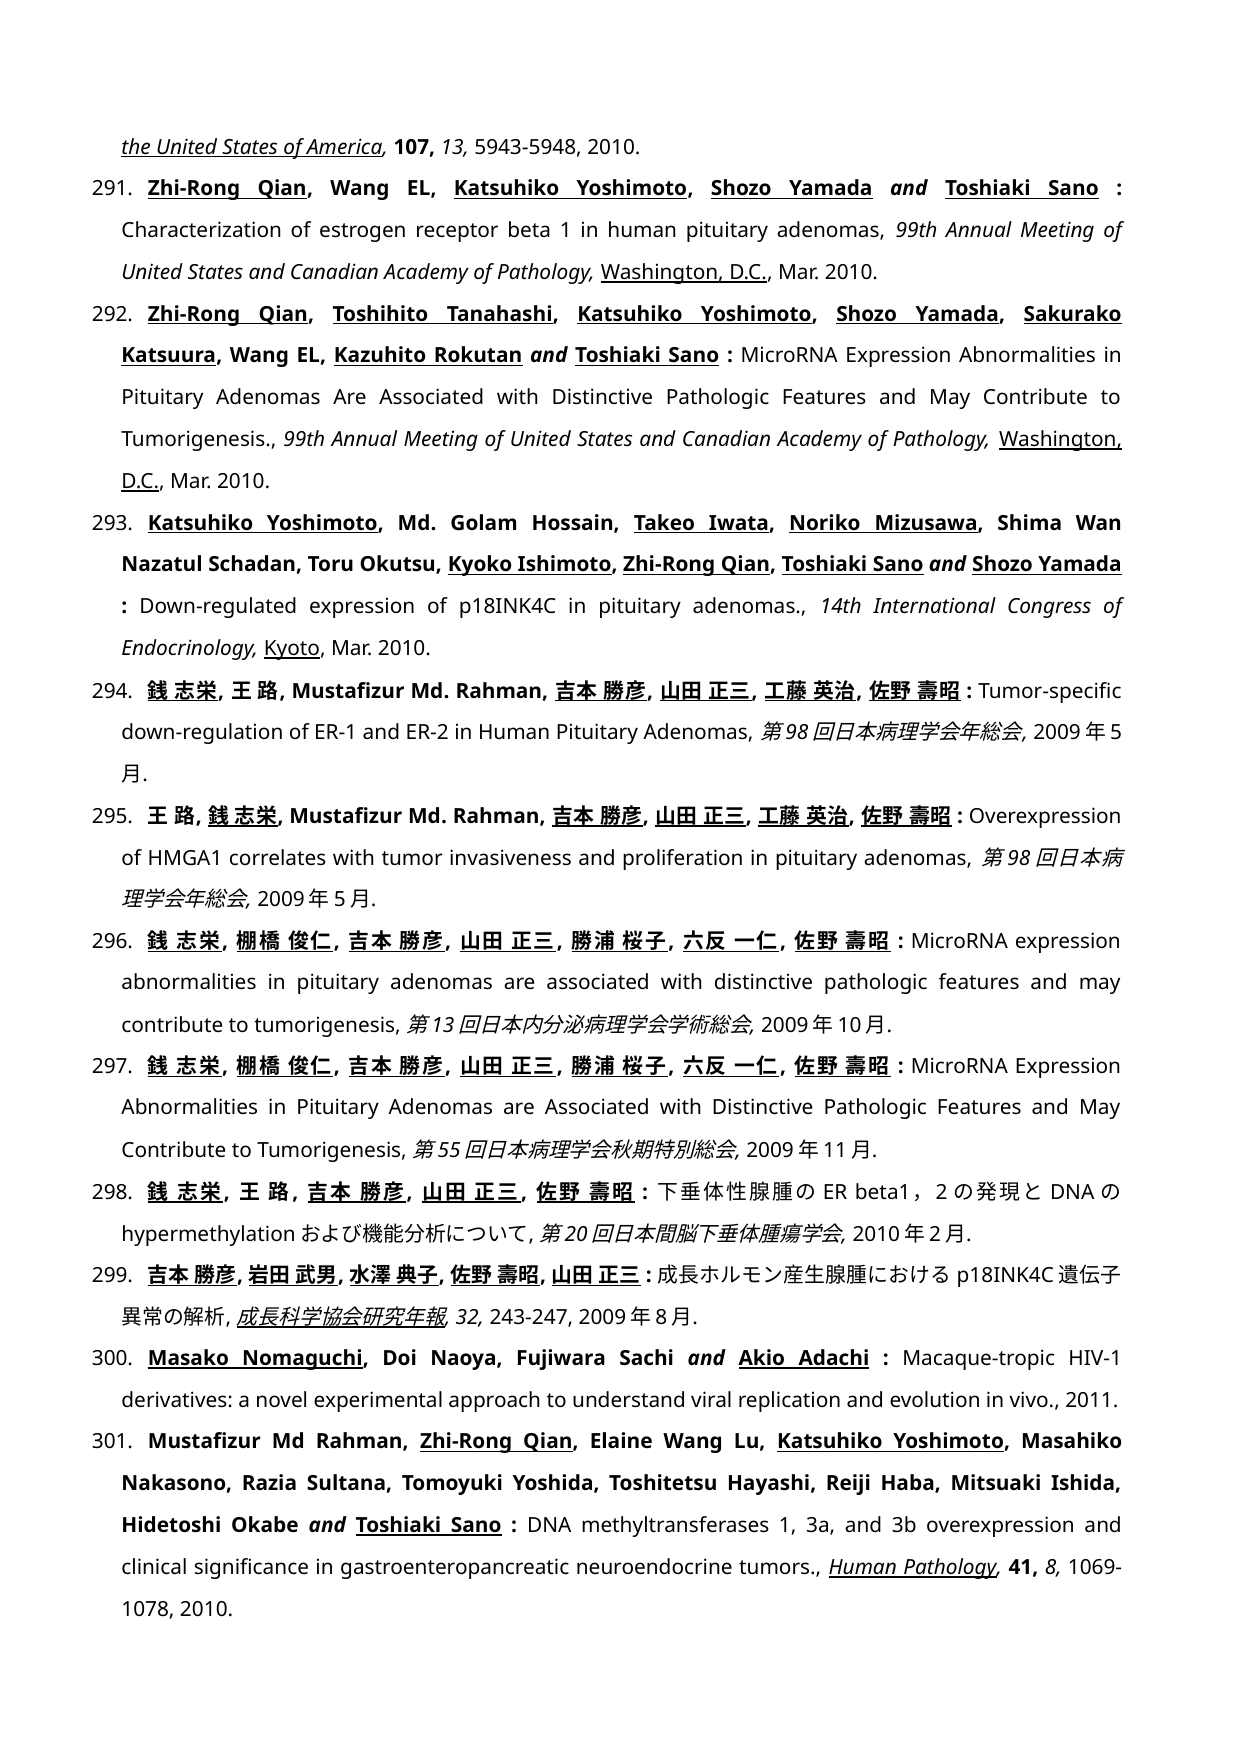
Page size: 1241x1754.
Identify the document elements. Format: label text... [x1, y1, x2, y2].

list 銭 志栄, 棚橋 俊仁, 吉本 勝彦, 山田 正三, 勝浦 桜子, 六反 一仁, 佐野 壽昭 : MicroRNA Expression Abnormalities in Pituitary Adenomas are Associated with Distinctive Pathologic Features and May Contribute to Tumorigenesis, 第55回日本病理学会秋期特別総会, 2009年11月. [92, 1044, 1122, 1169]
list Mustafizur Md Rahman, Zhi-Rong Qian, Elaine Wang Lu, Katsuhiko Yoshimoto, Masahiko Nakasono, Razia Sultana, Tomoyuki Yoshida, Toshitetsu Hayashi, Reiji Haba, Mitsuaki Ishida, Hidetoshi Okabe and Toshiaki Sano : DNA methyltransferases 1, 3a, and 3b overexpression and clinical significance in gastroenteropancreatic neuroendocrine tumors., Human Pathology, 41, 8, 1069-1078, 2010. [92, 1420, 1122, 1629]
list Katsuhiko Yoshimoto, Md. Golam Hossain, Takeo Iwata, Noriko Mizusawa, Shima Wan Nazatul Schadan, Toru Okutsu, Kyoko Ishimoto, Zhi-Rong Qian, Toshiaki Sano and Shozo Yamada : Down-regulated expression of p18INK4C in pituitary adenomas., 14th International Congress of Endocrinology, Kyoto, Mar. 2010. [92, 501, 1122, 668]
list 銭 志栄, 王 路, Mustafizur Md. Rahman, 吉本 勝彦, 山田 正三, 工藤 英治, 佐野 壽昭 : Tumor-specific down-regulation of ER-1 and ER-2 in Human Pituitary Adenomas, 第98回日本病理学会年総会, 2009年5月. [92, 668, 1122, 793]
list 吉本 勝彦, 岩田 武男, 水澤 典子, 佐野 壽昭, 山田 正三 : 成長ホルモン産生腺腫におけるp18INK4C遺伝子異常の解析, 成長科学協会研究年報, 32, 243-247, 2009年8月. [92, 1253, 1122, 1336]
list Masako Nomaguchi, Doi Naoya, Fujiwara Sachi and Akio Adachi : Macaque-tropic HIV-1 derivatives: a novel experimental approach to understand viral replication and evolution in vivo., 2011. [92, 1336, 1122, 1420]
list 王 路, 銭 志栄, Mustafizur Md. Rahman, 吉本 勝彦, 山田 正三, 工藤 英治, 佐野 壽昭 : Overexpression of HMGA1 correlates with tumor invasiveness and proliferation in pituitary adenomas, 第98回日本病理学会年総会, 2009年5月. [92, 793, 1122, 919]
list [92, 125, 1122, 167]
list Zhi-Rong Qian, Wang EL, Katsuhiko Yoshimoto, Shozo Yamada and Toshiaki Sano : Characterization of estrogen receptor beta 1 in human pituitary adenomas, 99th Annual Meeting of United States and Canadian Academy of Pathology, Washington, D.C., Mar. 2010. [92, 167, 1122, 292]
list 銭 志栄, 棚橋 俊仁, 吉本 勝彦, 山田 正三, 勝浦 桜子, 六反 一仁, 佐野 壽昭 : MicroRNA expression abnormalities in pituitary adenomas are associated with distinctive pathologic features and may contribute to tumorigenesis, 第13回日本内分泌病理学会学術総会, 2009年10月. [92, 919, 1122, 1044]
list 銭 志栄, 王 路, 吉本 勝彦, 山田 正三, 佐野 壽昭 : 下垂体性腺腫のER beta1，2の発現とDNAのhypermethylationおよび機能分析について, 第20回日本間脳下垂体腫瘍学会, 2010年2月. [92, 1169, 1122, 1253]
list Zhi-Rong Qian, Toshihito Tanahashi, Katsuhiko Yoshimoto, Shozo Yamada, Sakurako Katsuura, Wang EL, Kazuhito Rokutan and Toshiaki Sano : MicroRNA Expression Abnormalities in Pituitary Adenomas Are Associated with Distinctive Pathologic Features and May Contribute to Tumorigenesis., 99th Annual Meeting of United States and Canadian Academy of Pathology, Washington, D.C., Mar. 2010. [92, 292, 1122, 501]
